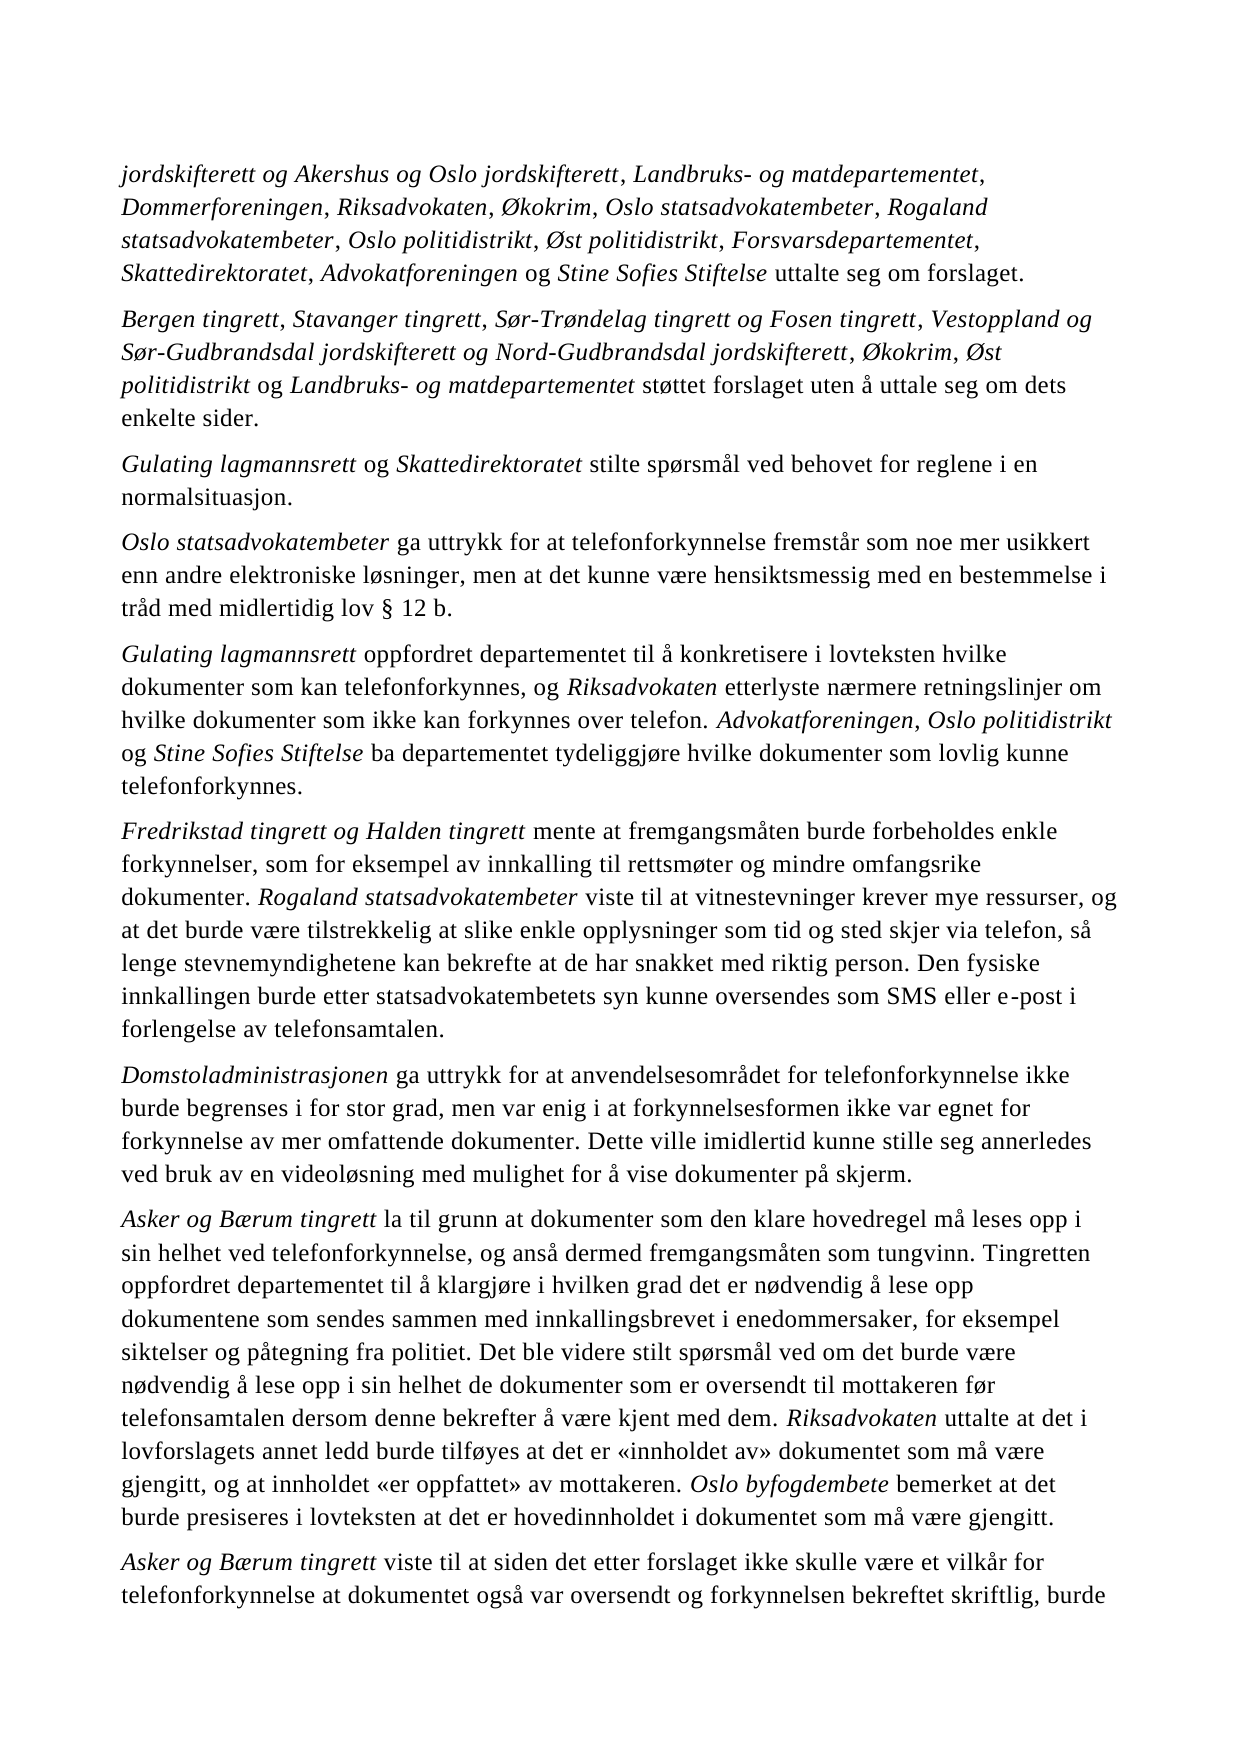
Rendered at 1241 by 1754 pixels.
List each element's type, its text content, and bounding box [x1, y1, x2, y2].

text Domstoladministrasjonen ga uttrykk for at anvendelsesområdet for telefonforkynnelse ikke burde begrenses i for stor grad, men var enig i at forkynnelsesformen ikke var egnet for forkynnelse av mer omfattende dokumenter. Dette ville imidlertid kunne stille seg annerledes ved bruk av en videoløsning med mulighet for å vise dokumenter på skjerm. [121, 1060, 1119, 1188]
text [121, 1547, 1119, 1609]
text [121, 159, 1119, 287]
text Bergen tingrett, Stavanger tingrett, Sør-Trøndelag tingrett og Fosen tingrett, Vestoppland og Sør-Gudbrandsdal jordskifterett og Nord-Gudbrandsdal jordskifterett, Økokrim, Øst politidistrikt og Landbruks- og matdepartementet støttet forslaget uten å uttale seg om dets enkelte sider. [121, 304, 1119, 432]
text Gulating lagmannsrett og Skattedirektoratet stilte spørsmål ved behovet for reglene i en normalsituasjon. [121, 449, 1119, 510]
text Oslo statsadvokatembeter ga uttrykk for at telefonforkynnelse fremstår som noe mer usikkert enn andre elektroniske løsninger, men at det kunne være hensiktsmessig med en bestemmelse i tråd med midlertidig lov § 12 b. [121, 527, 1119, 622]
text Asker og Bærum tingrett la til grunn at dokumenter som den klare hovedregel må leses opp i sin helhet ved telefonforkynnelse, og anså dermed fremgangsmåten som tungvinn. Tingretten oppfordret departementet til å klargjøre i hvilken grad det er nødvendig å lese opp dokumentene som sendes sammen med innkallingsbrevet i enedommersaker, for eksempel siktelser og påtegning fra politiet. Det ble videre stilt spørsmål ved om det burde være nødvendig å lese opp i sin helhet de dokumenter som er oversendt til mottakeren før telefonsamtalen dersom denne bekrefter å være kjent med dem. Riksadvokaten uttalte at det i lovforslagets annet ledd burde tilføyes at det er «innholdet av» dokumentet som må være gjengitt, og at innholdet «er oppfattet» av mottakeren. Oslo byfogdembete bemerket at det burde presiseres i lovteksten at det er hovedinnholdet i dokumentet som må være gjengitt. [121, 1204, 1119, 1531]
text Gulating lagmannsrett oppfordret departementet til å konkretisere i lovteksten hvilke dokumenter som kan telefonforkynnes, og Riksadvokaten etterlyste nærmere retningslinjer om hvilke dokumenter som ikke kan forkynnes over telefon. Advokatforeningen, Oslo politidistrikt og Stine Sofies Stiftelse ba departementet tydeliggjøre hvilke dokumenter som lovlig kunne telefonforkynnes. [121, 639, 1119, 799]
text Fredrikstad tingrett og Halden tingrett mente at fremgangsmåten burde forbeholdes enkle forkynnelser, som for eksempel av innkalling til rettsmøter og mindre omfangsrike dokumenter. Rogaland statsadvokatembeter viste til at vitnestevninger krever mye ressurser, og at det burde være tilstrekkelig at slike enkle opplysninger som tid og sted skjer via telefon, så lenge stevnemyndighetene kan bekrefte at de har snakket med riktig person. Den fysiske innkallingen burde etter statsadvokatembetets syn kunne oversendes som SMS eller e-post i forlengelse av telefonsamtalen. [121, 816, 1119, 1043]
